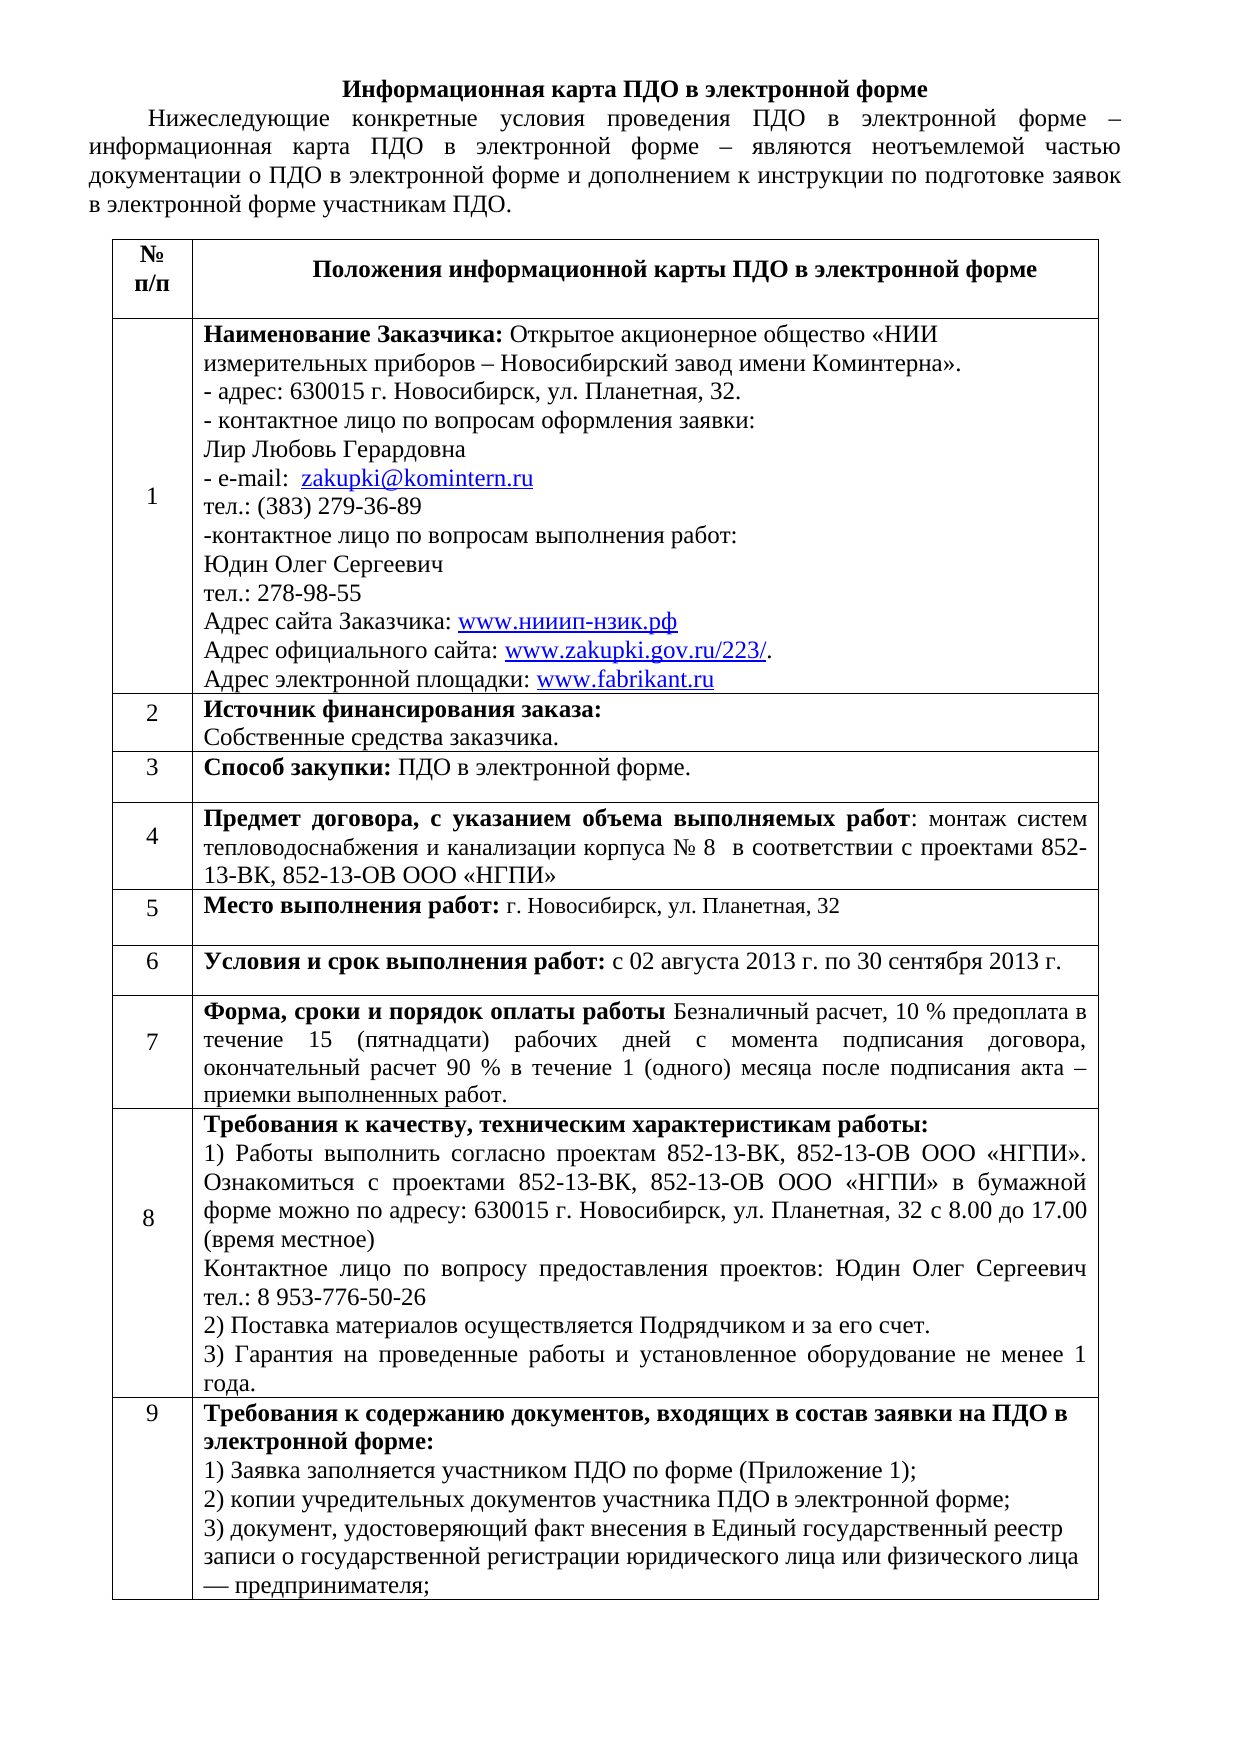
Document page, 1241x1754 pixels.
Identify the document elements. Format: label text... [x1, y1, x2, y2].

table_cell 9 [113, 1398, 192, 1599]
table_cell 2 [113, 694, 192, 751]
table_cell 5 [113, 890, 192, 945]
table_cell Способ закупки: ПДО в электронной форме. [193, 752, 1098, 802]
table_cell Форма, сроки и порядок оплаты работы Безналичный расчет, 10 % предоплата в течение 15 (пятнадцати) рабочих дней с момента подписания договора, окончательный расчет 90 % в течение 1 (одного) месяца после подписания акта – приемки выполненных работ. [193, 996, 1098, 1108]
text Нижеследующие конкретные условия проведения ПДО в электронной форме – информационная карта ПДО в электронной форме – являются неотъемлемой частью документации о ПДО в электронной форме и дополнением к инструкции по подготовке заявок в электронной форме участникам ПДО. [89, 103, 1122, 218]
table_cell Место выполнения работ: г. Новосибирск, ул. Планетная, 32 [193, 890, 1098, 945]
table_cell 4 [113, 803, 192, 889]
table_cell 1 [113, 319, 192, 693]
table_header Положения информационной карты ПДО в электронной форме [193, 240, 1098, 318]
text Информационная карта ПДО в электронной форме [89, 74, 1122, 103]
table_cell 8 [113, 1109, 192, 1397]
table_header № п/п [113, 240, 192, 318]
table_cell Предмет договора, с указанием объема выполняемых работ: монтаж систем тепловодоснабжения и канализации корпуса № 8 в соответствии с проектами 852-13-ВК, 852-13-ОВ ООО «НГПИ» [193, 803, 1098, 889]
table_cell Условия и срок выполнения работ: с 02 августа 2013 г. по 30 сентября 2013 г. [193, 946, 1098, 995]
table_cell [193, 1398, 1098, 1599]
table_cell 7 [113, 996, 192, 1108]
table_cell 6 [113, 946, 192, 995]
table_cell Источник финансирования заказа: Собственные средства заказчика. [193, 694, 1098, 751]
table_cell Наименование Заказчика: Открытое акционерное общество «НИИ измерительных приборов – Новосибирский завод имени Коминтерна». - адрес: 630015 г. Новосибирск, ул. Планетная, 32. - контактное лицо по вопросам оформления заявки: Лир Любовь Герардовна - e-mail: zakupki@komintern.ru тел.: (383) 279-36-89 -контактное лицо по вопросам выполнения работ: Юдин Олег Сергеевич тел.: 278-98-55 Адрес сайта Заказчика: www.нииип-нзик.рф Адрес официального сайта: www.zakupki.gov.ru/223/. Адрес электронной площадки: www.fabrikant.ru [193, 319, 1098, 693]
table_cell Требования к качеству, техническим характеристикам работы: 1) Работы выполнить согласно проектам 852-13-ВК, 852-13-ОВ ООО «НГПИ». Ознакомиться с проектами 852-13-ВК, 852-13-ОВ ООО «НГПИ» в бумажной форме можно по адресу: 630015 г. Новосибирск, ул. Планетная, 32 c 8.00 до 17.00 (время местное) Контактное лицо по вопросу предоставления проектов: Юдин Олег Сергеевич тел.: 8 953-776-50-26 2) Поставка материалов осуществляется Подрядчиком и за его счет. 3) Гарантия на проведенные работы и установленное оборудование не менее 1 года. [193, 1109, 1098, 1397]
table_cell 3 [113, 752, 192, 802]
